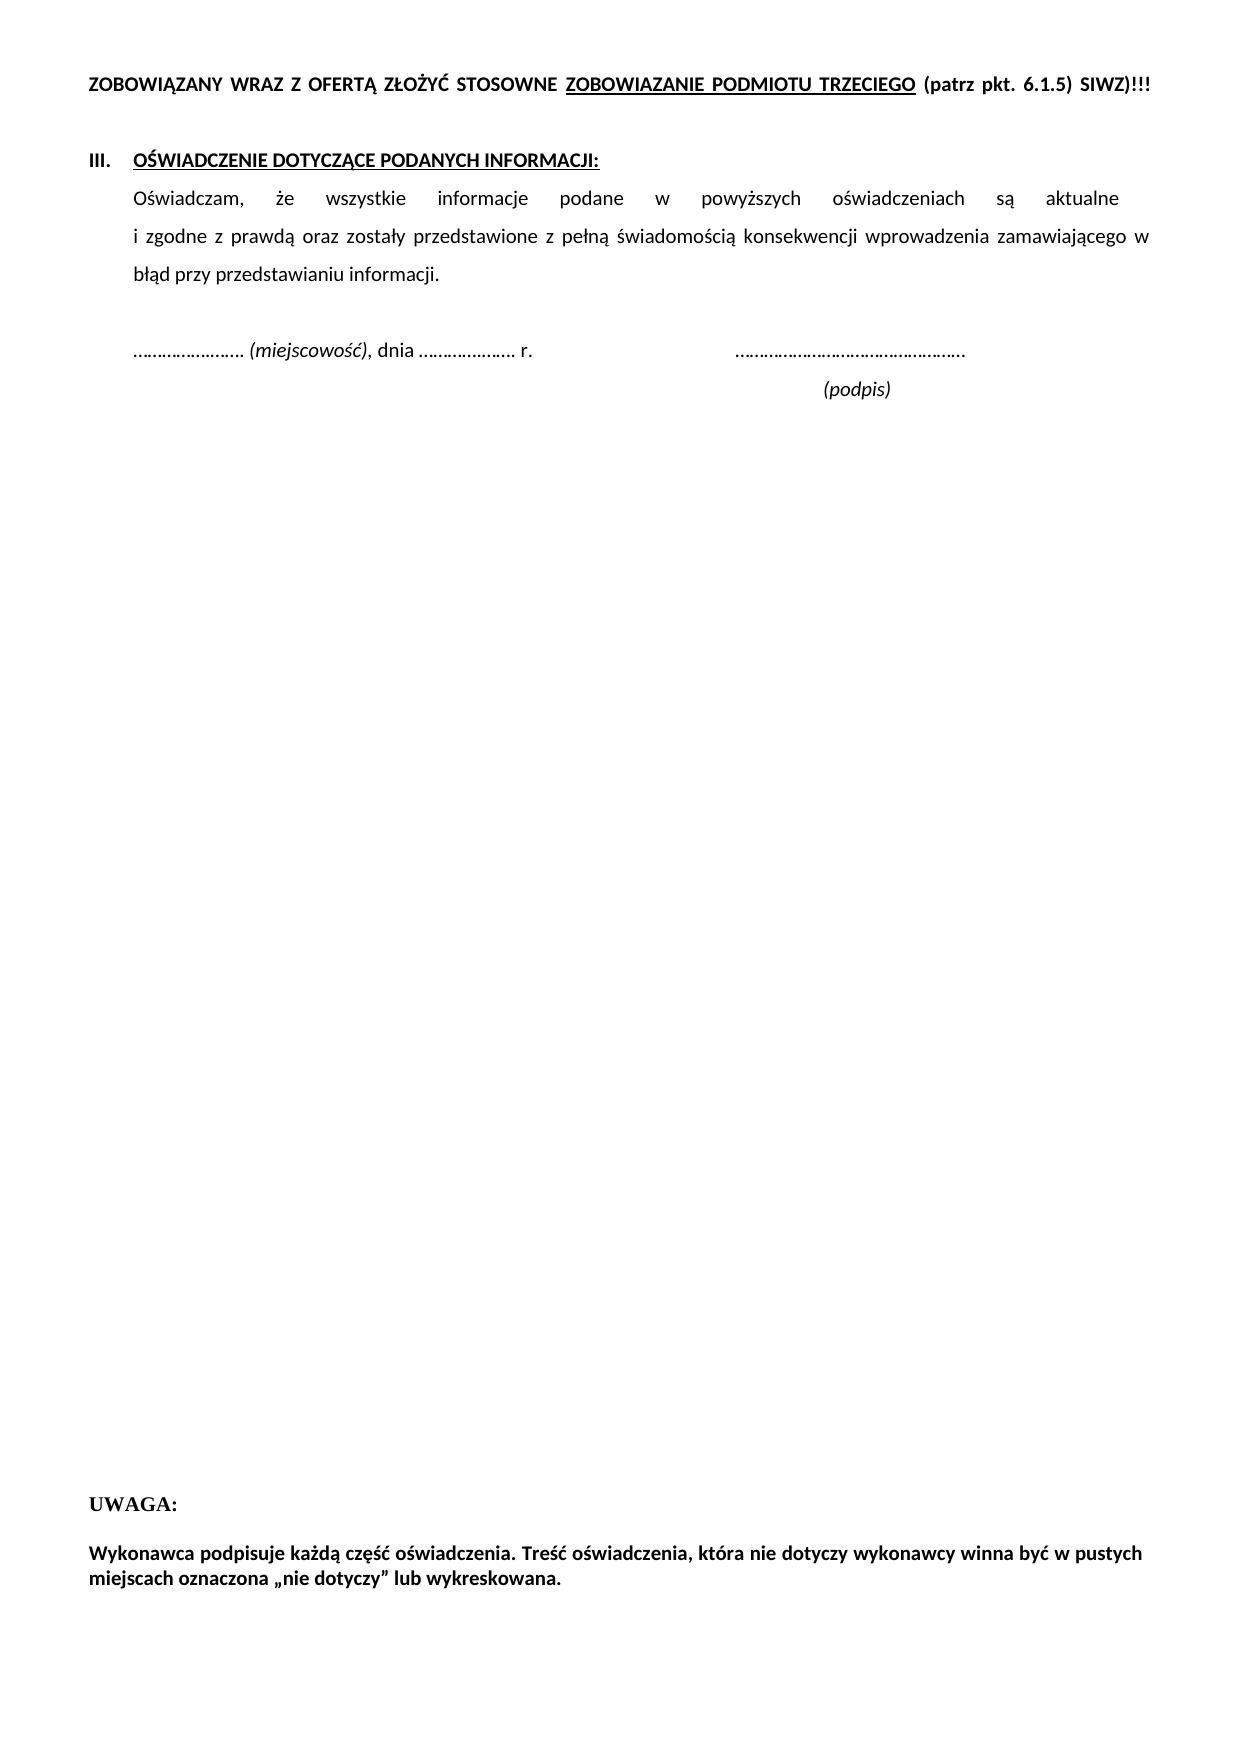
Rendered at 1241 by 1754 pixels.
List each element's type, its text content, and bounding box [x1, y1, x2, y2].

list OŚWIADCZENIE DOTYCZĄCE PODANYCH INFORMACJI: [89, 147, 1152, 172]
text (podpis) [679, 376, 1152, 401]
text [89, 71, 1152, 134]
text Wykonawca podpisuje każdą część oświadczenia. Treść oświadczenia, która nie dotyczy wykonawcy winna być w pustych miejscach oznaczona „nie dotyczy” lub wykreskowana. [89, 1540, 1144, 1591]
text Oświadczam, że wszystkie informacje podane w powyższych oświadczeniach są aktualne i zgodne z prawdą oraz zostały przedstawione z pełną świadomością konsekwencji wprowadzenia zamawiającego w błąd przy przedstawianiu informacji. [133, 185, 1152, 287]
text …………….……. (miejscowość), dnia ………….……. r. ………………………………………… [89, 338, 1152, 363]
text UWAGA: [89, 1492, 1152, 1516]
